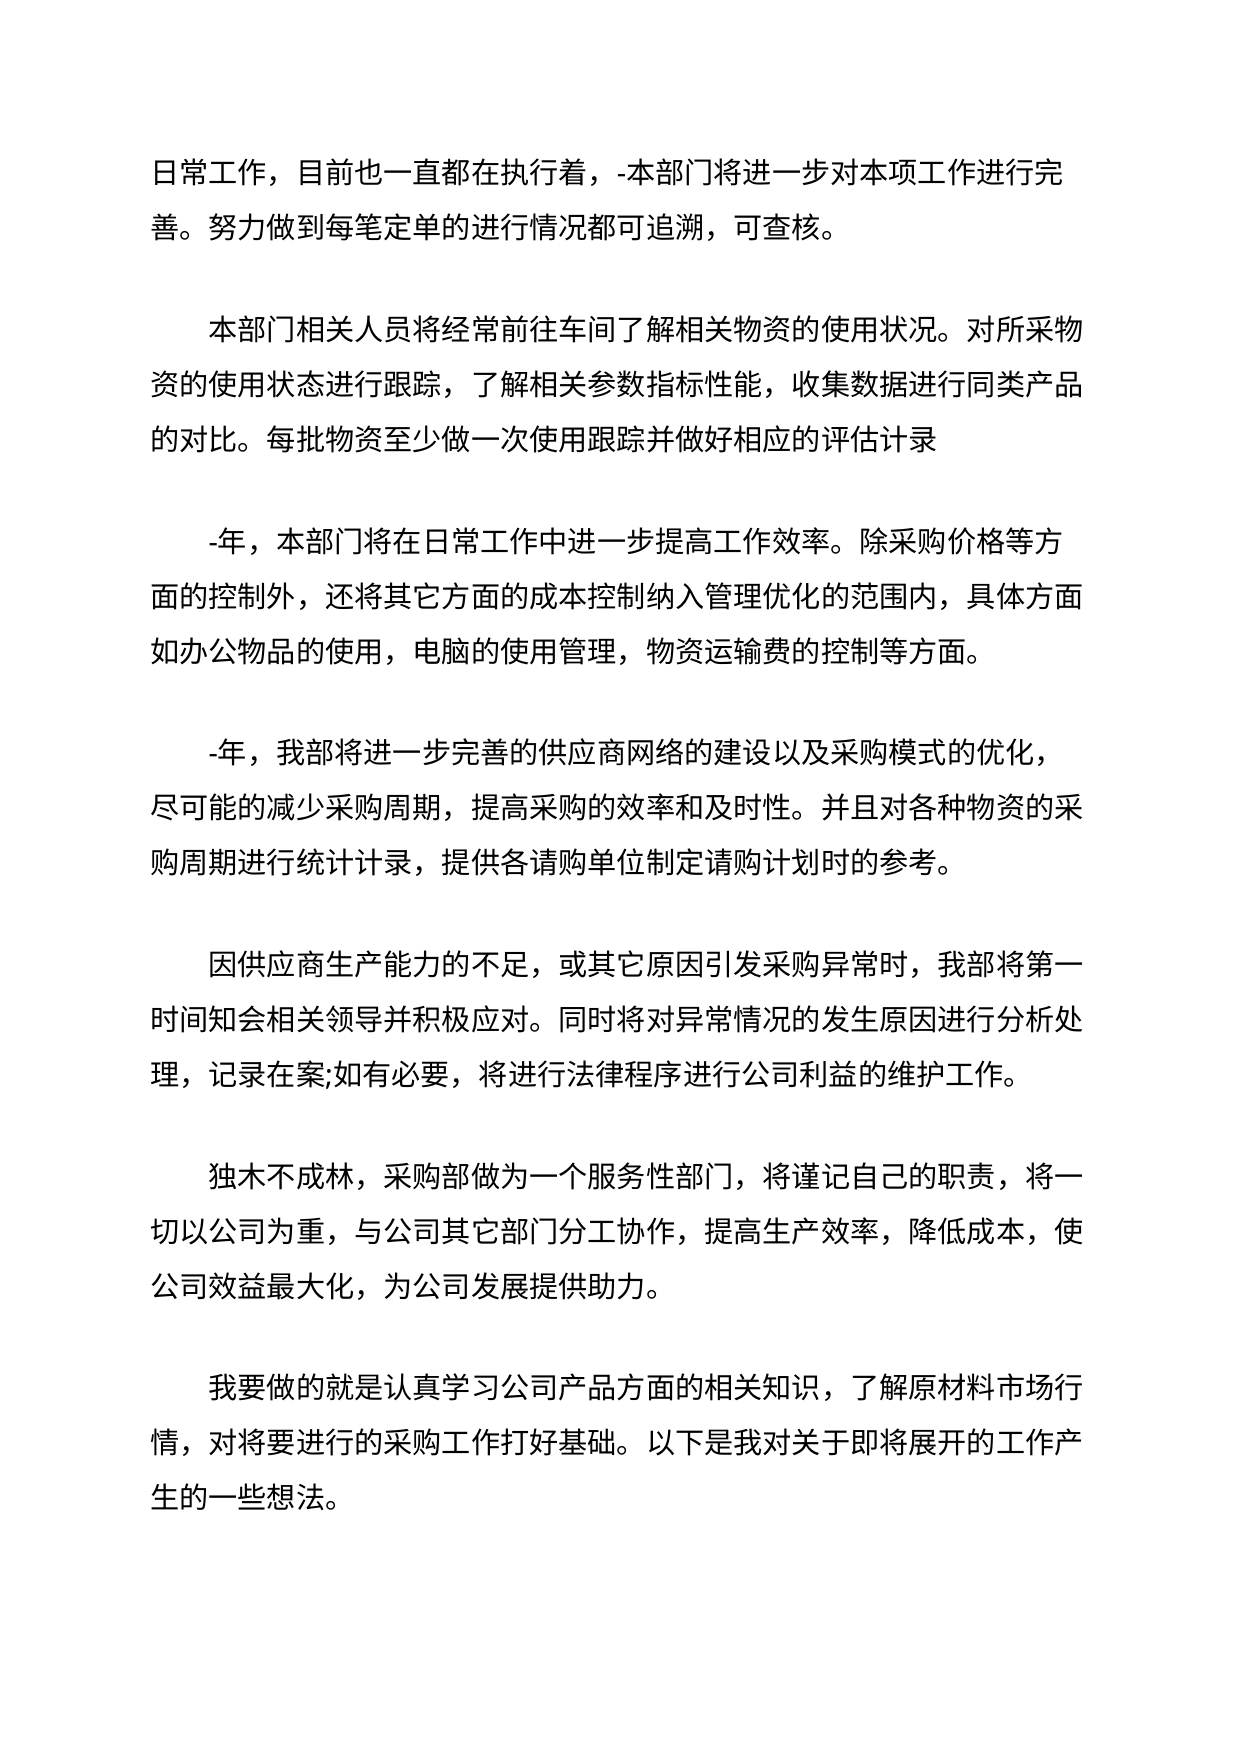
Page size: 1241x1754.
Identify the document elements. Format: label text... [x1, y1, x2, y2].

text 因供应商生产能力的不足，或其它原因引发采购异常时，我部将第一时间知会相关领导并积极应对。同时将对异常情况的发生原因进行分析处理，记录在案;如有必要，将进行法律程序进行公司利益的维护工作。 [150, 942, 1090, 1094]
text 本部门相关人员将经常前往车间了解相关物资的使用状况。对所采物资的使用状态进行跟踪，了解相关参数指标性能，收集数据进行同类产品的对比。每批物资至少做一次使用跟踪并做好相应的评估计录 [150, 307, 1090, 459]
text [150, 150, 1090, 247]
text -年，我部将进一步完善的供应商网络的建设以及采购模式的优化，尽可能的减少采购周期，提高采购的效率和及时性。并且对各种物资的采购周期进行统计计录，提供各请购单位制定请购计划时的参考。 [150, 730, 1090, 882]
text -年，本部门将在日常工作中进一步提高工作效率。除采购价格等方面的控制外，还将其它方面的成本控制纳入管理优化的范围内，具体方面如办公物品的使用，电脑的使用管理，物资运输费的控制等方面。 [150, 518, 1090, 671]
text 独木不成林，采购部做为一个服务性部门，将谨记自己的职责，将一切以公司为重，与公司其它部门分工协作，提高生产效率，降低成本，使公司效益最大化，为公司发展提供助力。 [150, 1153, 1090, 1306]
text 我要做的就是认真学习公司产品方面的相关知识，了解原材料市场行情，对将要进行的采购工作打好基础。以下是我对关于即将展开的工作产生的一些想法。 [150, 1365, 1090, 1517]
